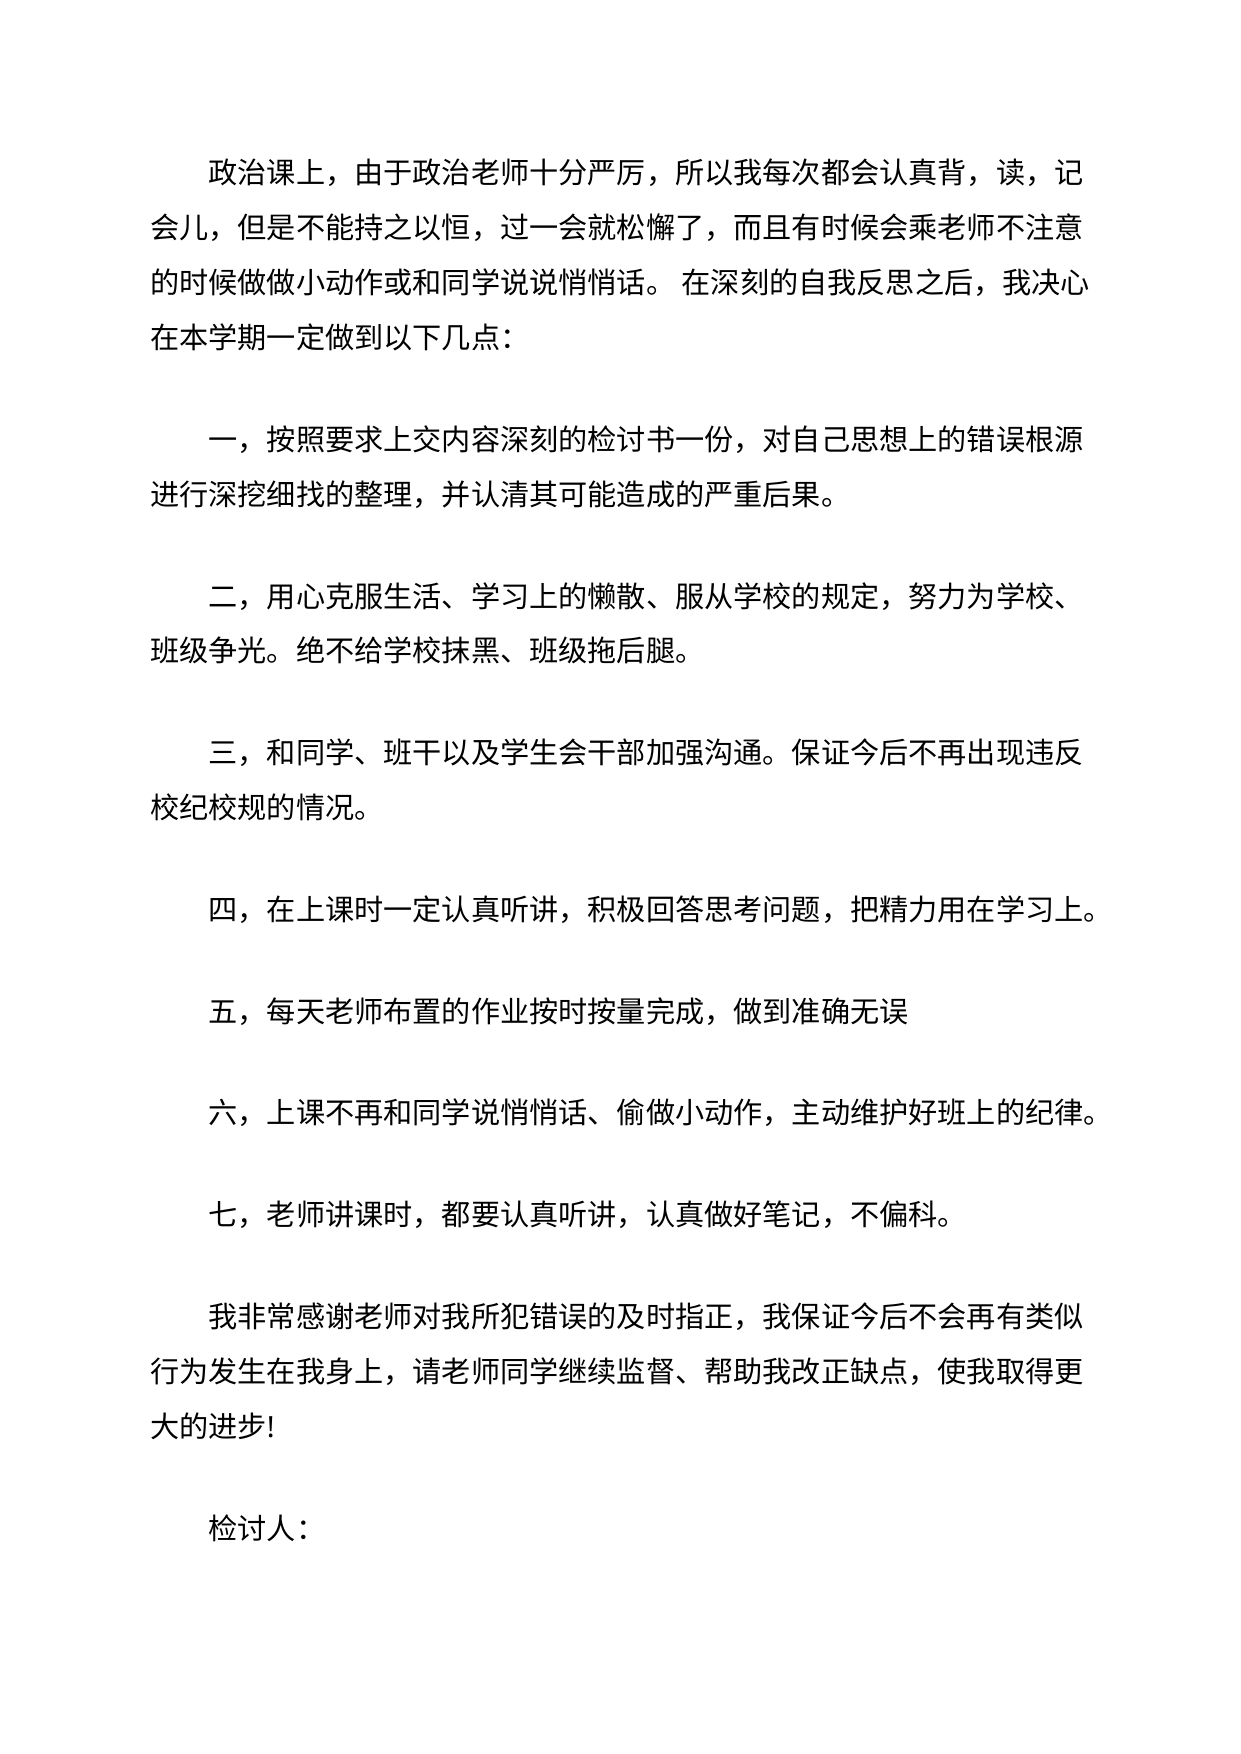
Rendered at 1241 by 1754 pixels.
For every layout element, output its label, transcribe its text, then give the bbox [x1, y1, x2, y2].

text 六，上课不再和同学说悄悄话、偷做小动作，主动维护好班上的纪律。 [150, 1090, 1090, 1132]
text 一，按照要求上交内容深刻的检讨书一份，对自己思想上的错误根源进行深挖细找的整理，并认清其可能造成的严重后果。 [150, 416, 1090, 514]
text 政治课上，由于政治老师十分严厉，所以我每次都会认真背，读，记会儿，但是不能持之以恒，过一会就松懈了，而且有时候会乘老师不注意的时候做做小动作或和同学说说悄悄话。 在深刻的自我反思之后，我决心在本学期一定做到以下几点： [150, 150, 1090, 357]
text 我非常感谢老师对我所犯错误的及时指正，我保证今后不会再有类似行为发生在我身上，请老师同学继续监督、帮助我改正缺点，使我取得更大的进步! [150, 1293, 1090, 1446]
text 检讨人： [150, 1505, 1090, 1548]
text 七，老师讲课时，都要认真听讲，认真做好笔记，不偏科。 [150, 1192, 1090, 1234]
text 三，和同学、班干以及学生会干部加强沟通。保证今后不再出现违反校纪校规的情况。 [150, 730, 1090, 827]
text 四，在上课时一定认真听讲，积极回答思考问题，把精力用在学习上。 [150, 886, 1090, 929]
text 二，用心克服生活、学习上的懒散、服从学校的规定，努力为学校、班级争光。绝不给学校抹黑、班级拖后腿。 [150, 573, 1090, 670]
text 五，每天老师布置的作业按时按量完成，做到准确无误 [150, 988, 1090, 1031]
